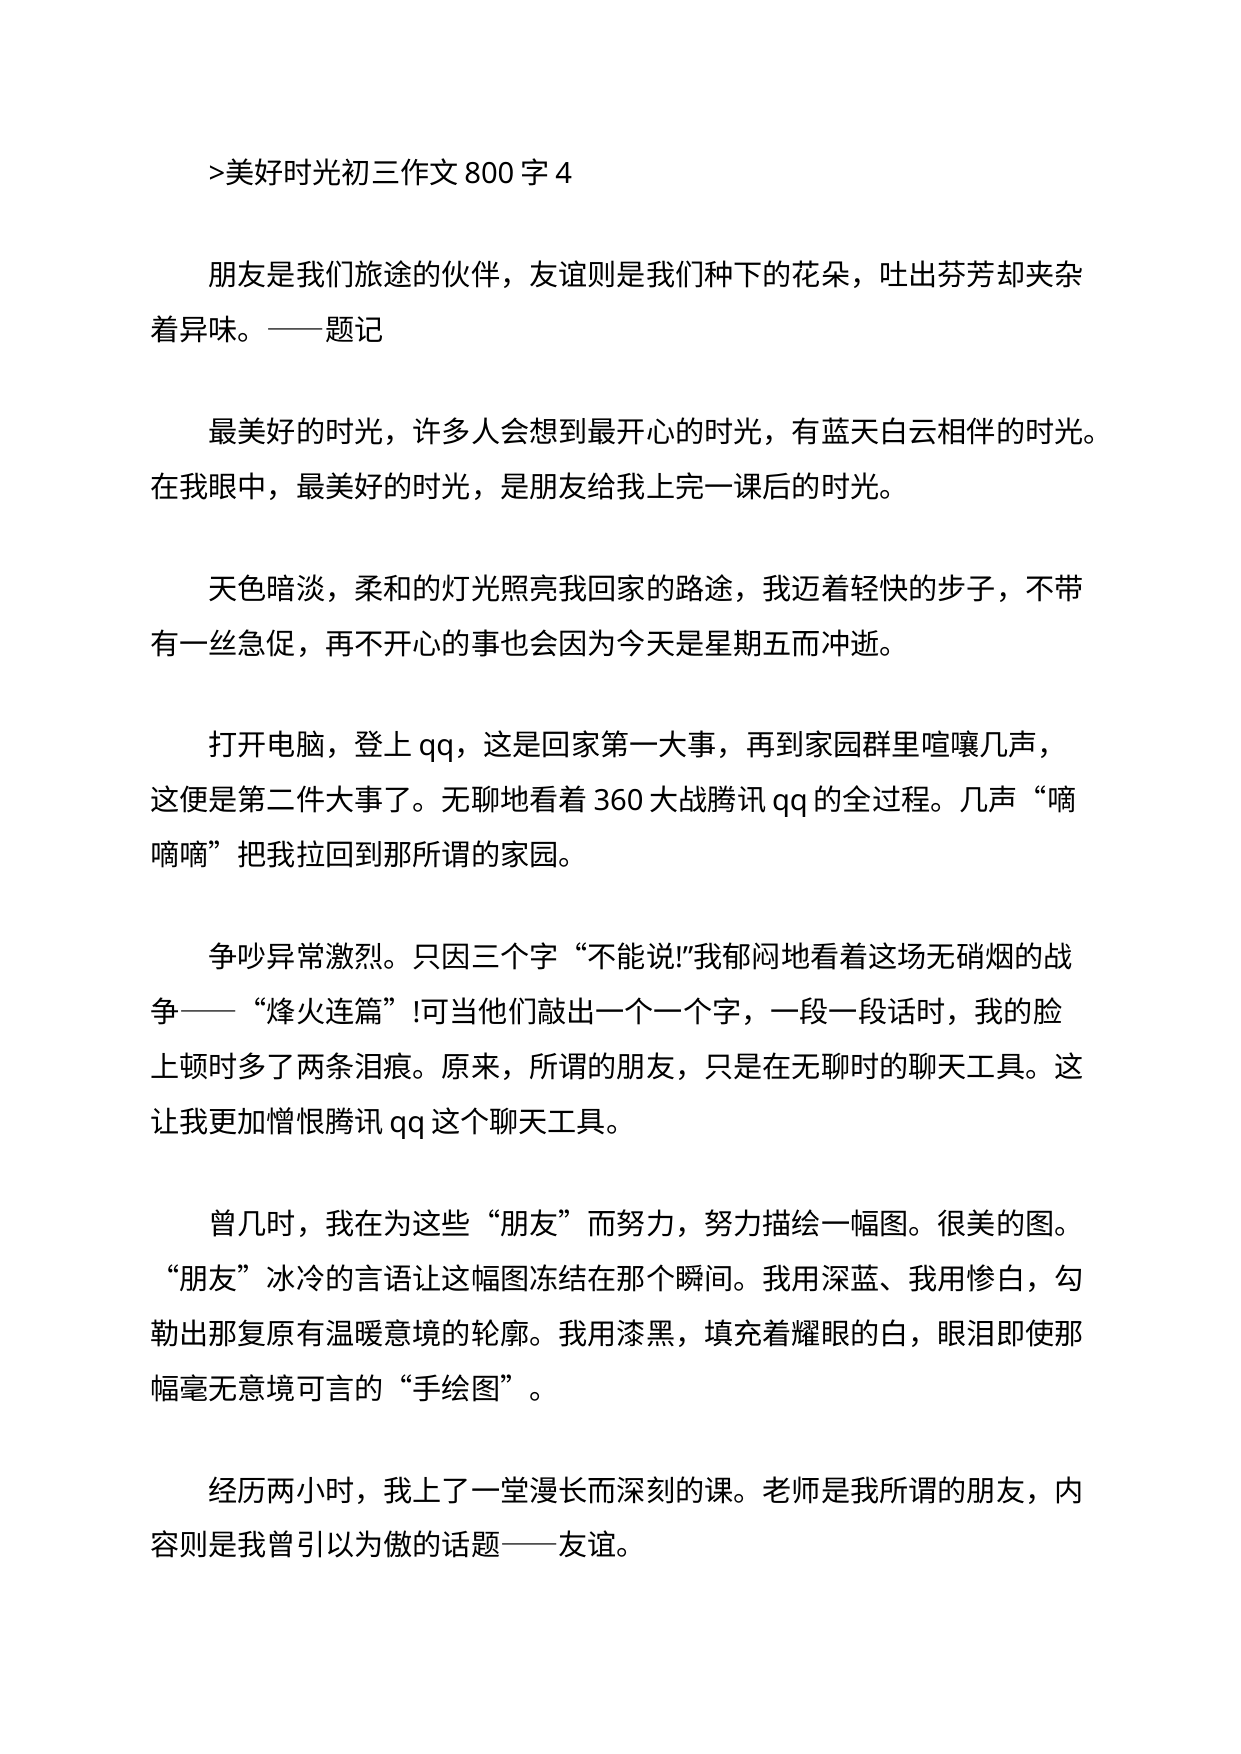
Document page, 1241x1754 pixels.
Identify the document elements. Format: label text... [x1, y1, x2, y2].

text 天色暗淡，柔和的灯光照亮我回家的路途，我迈着轻快的步子，不带有一丝急促，再不开心的事也会因为今天是星期五而冲逝。 [150, 565, 1090, 662]
text 争吵异常激烈。只因三个字“不能说!”我郁闷地看着这场无硝烟的战争——“烽火连篇”!可当他们敲出一个一个字，一段一段话时，我的脸上顿时多了两条泪痕。原来，所谓的朋友，只是在无聊时的聊天工具。这让我更加憎恨腾讯qq这个聊天工具。 [150, 934, 1090, 1141]
text 打开电脑，登上qq，这是回家第一大事，再到家园群里喧嚷几声，这便是第二件大事了。无聊地看着360大战腾讯qq的全过程。几声“嘀嘀嘀”把我拉回到那所谓的家园。 [150, 722, 1090, 874]
text 朋友是我们旅途的伙伴，友谊则是我们种下的花朵，吐出芬芳却夹杂着异味。——题记 [150, 252, 1090, 349]
text 曾几时，我在为这些“朋友”而努力，努力描绘一幅图。很美的图。“朋友”冰冷的言语让这幅图冻结在那个瞬间。我用深蓝、我用惨白，勾勒出那复原有温暖意境的轮廓。我用漆黑，填充着耀眼的白，眼泪即使那幅毫无意境可言的“手绘图”。 [150, 1201, 1090, 1408]
text 最美好的时光，许多人会想到最开心的时光，有蓝天白云相伴的时光。在我眼中，最美好的时光，是朋友给我上完一课后的时光。 [150, 409, 1090, 506]
text >美好时光初三作文800字4 [150, 150, 1090, 192]
text 经历两小时，我上了一堂漫长而深刻的课。老师是我所谓的朋友，内容则是我曾引以为傲的话题——友谊。 [150, 1467, 1090, 1564]
